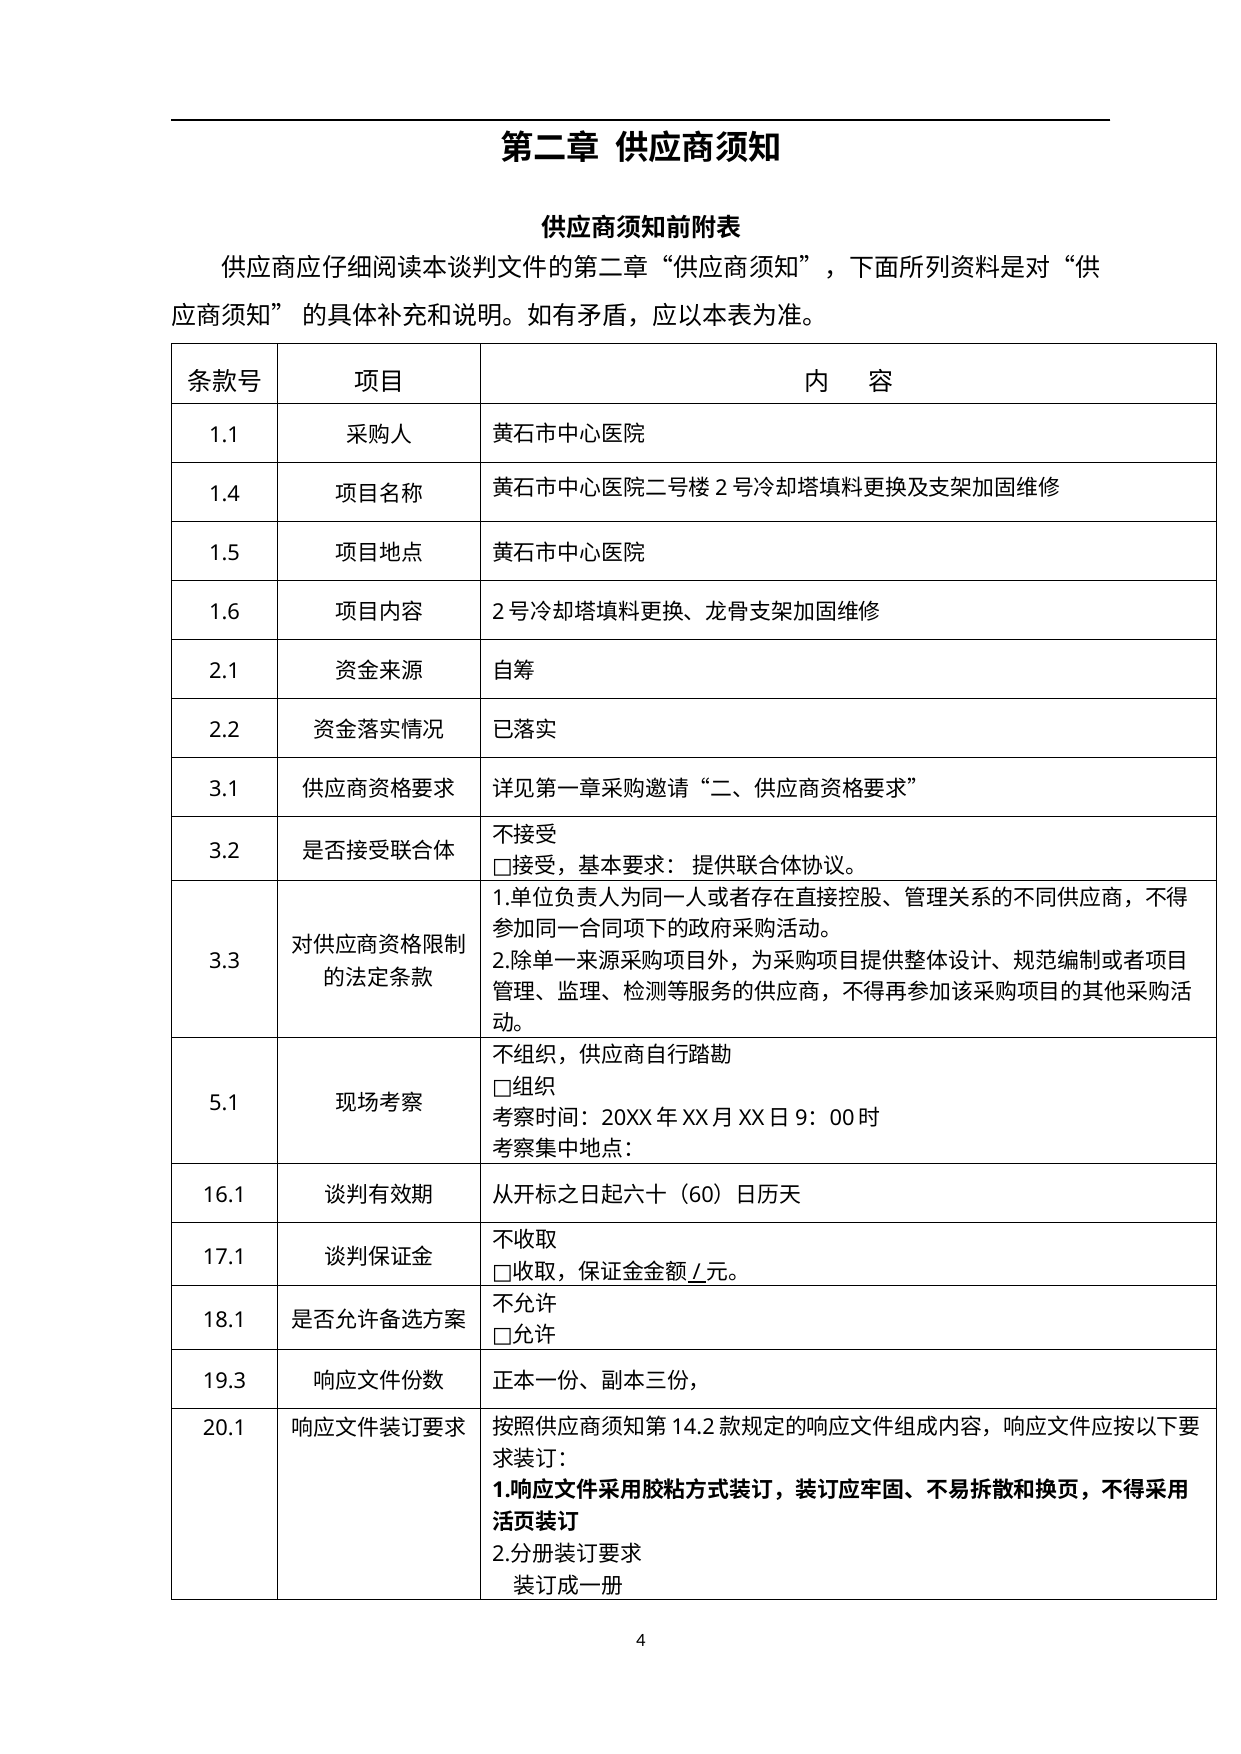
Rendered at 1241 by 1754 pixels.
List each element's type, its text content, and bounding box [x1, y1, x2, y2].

table_cell 资金来源 [278, 640, 480, 698]
table_cell 3.1 [172, 758, 277, 816]
table_cell 供应商资格要求 [278, 758, 480, 816]
table_cell 19.3 [172, 1350, 277, 1408]
table_cell 1.5 [172, 522, 277, 580]
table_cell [481, 1409, 1216, 1599]
table_cell 不收取 □收取，保证金金额 / 元。 [481, 1223, 1216, 1285]
table_cell 响应文件装订要求 [278, 1409, 480, 1599]
table_cell 不组织，供应商自行踏勘 □组织 考察时间：20XX年XX月XX日9：00时 考察集中地点： [481, 1038, 1216, 1163]
table_cell 详见第一章采购邀请“二、供应商资格要求” [481, 758, 1216, 816]
text 2025 年 5 月7 日第二章 供应商须知 [171, 121, 1110, 169]
table_cell 1.单位负责人为同一人或者存在直接控股、管理关系的不同供应商，不得参加同一合同项下的政府采购活动。 2.除单一来源采购项目外，为采购项目提供整体设计、规范编制或者项目管理、监理、检测等服务的供应商，不得再参加该采购项目的其他采购活动。 [481, 881, 1216, 1037]
table_cell 现场考察 [278, 1038, 480, 1163]
table_cell 谈判有效期 [278, 1164, 480, 1222]
text 供应商应仔细阅读本谈判文件的第二章“供应商须知”，下面所列资料是对“供应商须知” 的具体补充和说明。如有矛盾，应以本表为准。 [171, 247, 1101, 332]
table_cell 17.1 [172, 1223, 277, 1285]
table_cell 2.2 [172, 699, 277, 757]
table_header 项目 [278, 344, 480, 402]
table_cell 是否接受联合体 [278, 817, 480, 879]
table_cell 黄石市中心医院 [481, 404, 1216, 462]
table_cell 20.1 [172, 1409, 277, 1599]
subtitle 供应商须知前附表 [171, 193, 1110, 247]
table_cell 2号冷却塔填料更换、龙骨支架加固维修 [481, 581, 1216, 639]
table_cell 自筹 [481, 640, 1216, 698]
table_header 内 容 [481, 344, 1216, 402]
table_cell 项目内容 [278, 581, 480, 639]
table_cell 2.1 [172, 640, 277, 698]
table_cell 16.1 [172, 1164, 277, 1222]
table_cell 正本一份、副本三份， [481, 1350, 1216, 1408]
table_cell 资金落实情况 [278, 699, 480, 757]
table_cell 1.1 [172, 404, 277, 462]
table_cell 黄石市中心医院二号楼2号冷却塔填料更换及支架加固维修 [481, 463, 1216, 521]
table_cell 项目地点 [278, 522, 480, 580]
table_cell 响应文件份数 [278, 1350, 480, 1408]
table_cell 采购人 [278, 404, 480, 462]
table_header 条款号 [172, 344, 277, 402]
table_cell 是否允许备选方案 [278, 1286, 480, 1349]
table_cell 18.1 [172, 1286, 277, 1349]
table_cell 谈判保证金 [278, 1223, 480, 1285]
table_cell 3.2 [172, 817, 277, 879]
table_cell 不允许 □允许 [481, 1286, 1216, 1349]
table_cell 1.6 [172, 581, 277, 639]
table_cell 5.1 [172, 1038, 277, 1163]
table_cell 3.3 [172, 881, 277, 1037]
table_cell 不接受 □接受，基本要求： 提供联合体协议。 [481, 817, 1216, 879]
table_cell 黄石市中心医院 [481, 522, 1216, 580]
table_cell 已落实 [481, 699, 1216, 757]
table_cell 项目名称 [278, 463, 480, 521]
table_cell 从开标之日起六十（60）日历天 [481, 1164, 1216, 1222]
table_cell 对供应商资格限制的法定条款 [278, 881, 480, 1037]
table_cell 1.4 [172, 463, 277, 521]
